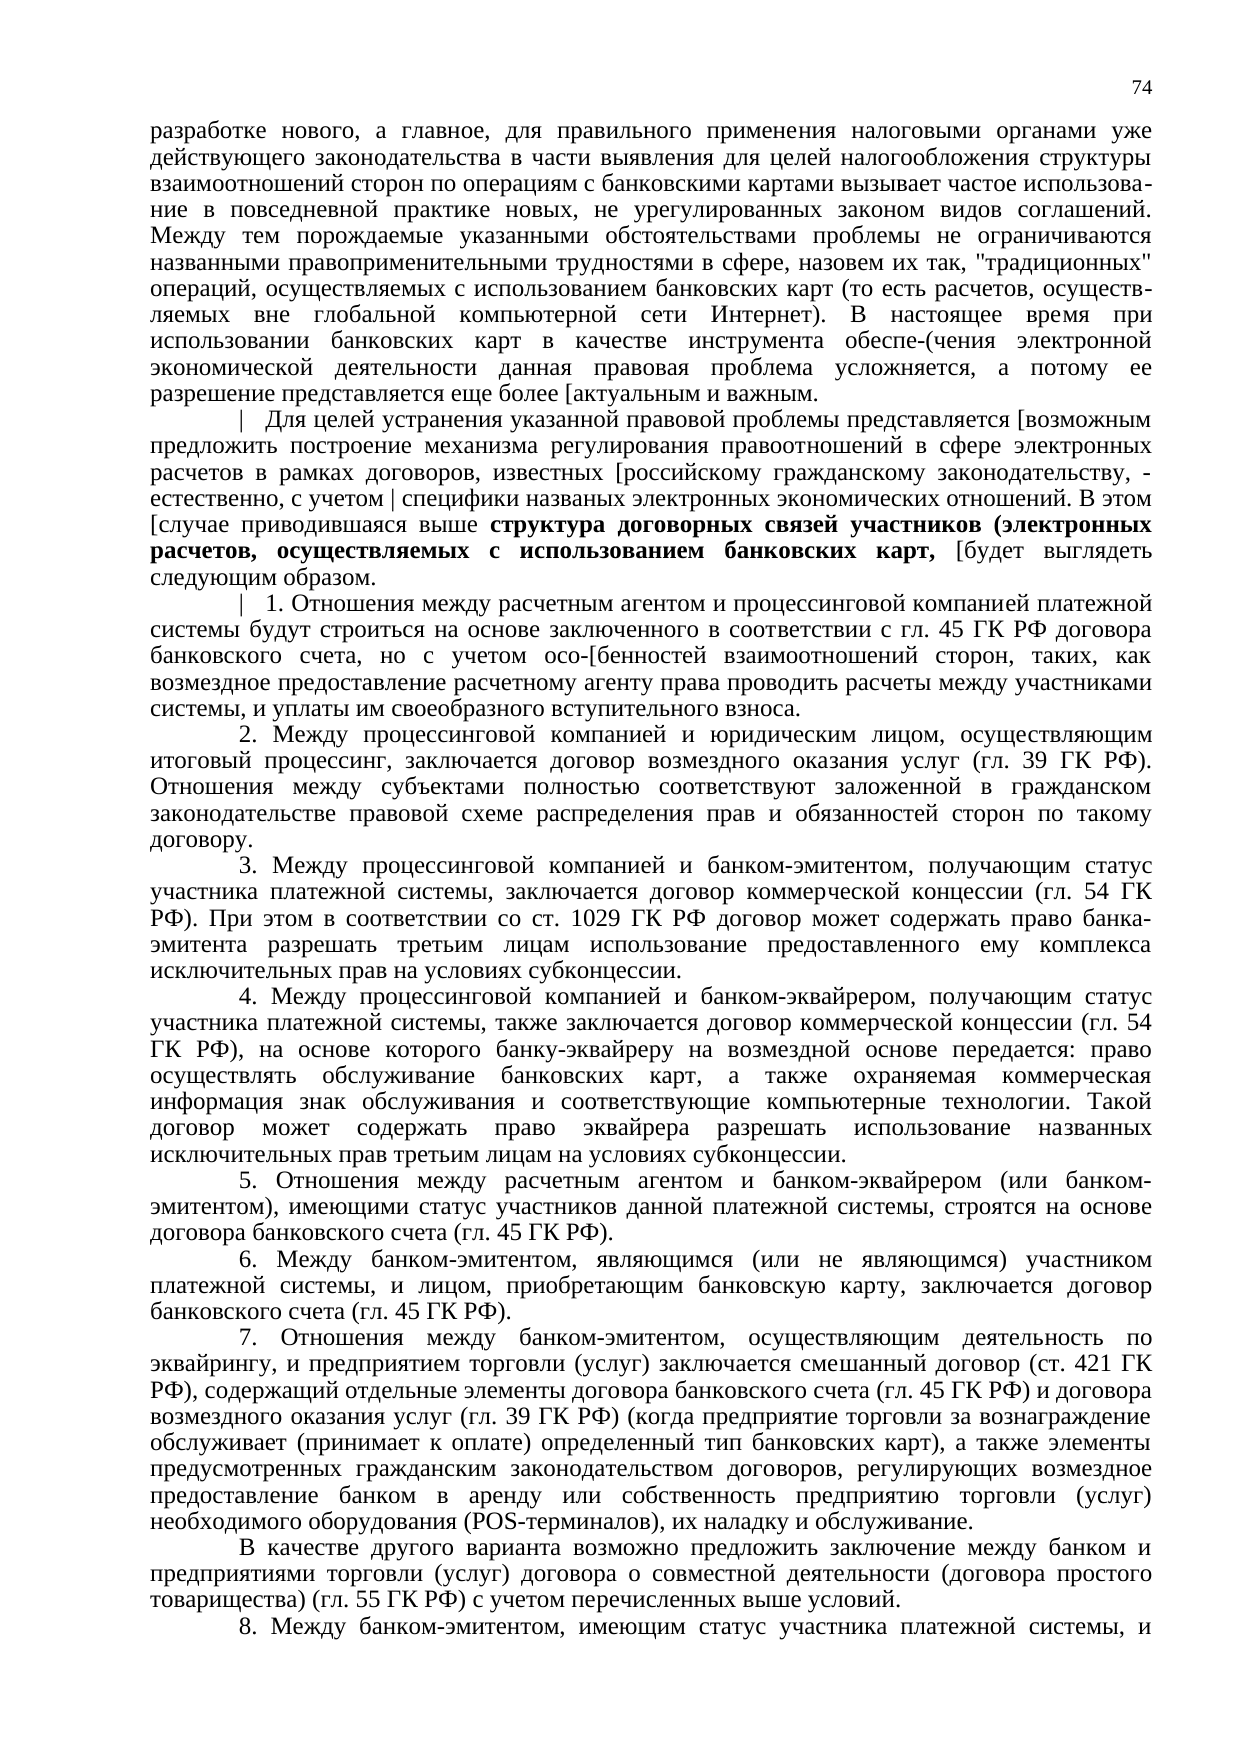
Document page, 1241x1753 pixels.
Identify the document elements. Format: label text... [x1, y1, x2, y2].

text 7. Отношения между банком-эмитентом, осуществляющим деятельность по эквайрингу, и предприятием торговли (услуг) заключается смешанный договор (ст. 421 ГК РФ), содержащий отдельные элементы договора банковского счета (гл. 45 ГК РФ) и договора возмездного оказания услуг (гл. 39 ГК РФ) (когда предприятие торговли за вознаграждение обслуживает (принимает к оплате) определенный тип банковских карт), а также элементы предусмотренных гражданским законодательством договоров, регулирующих возмездное предоставление банком в аренду или собственность предприятию торговли (услуг) необходимого оборудования (POS-терминалов), их наладку и обслуживание. [150, 1325, 1152, 1535]
text 3. Между процессинговой компанией и банком-эмитентом, получающим статус участника платежной системы, заключается договор коммерческой концессии (гл. 54 ГК РФ). При этом в соответствии со ст. 1029 ГК РФ договор может содержать право банка-эмитента разрешать третьим лицам использование предоставленного ему комплекса исключительных прав на условиях субконцессии. [150, 853, 1152, 984]
text 6. Между банком-эмитентом, являющимся (или не являющимся) участником платежной системы, и лицом, приобретающим банковскую карту, заключается договор банковского счета (гл. 45 ГК РФ). [150, 1246, 1152, 1325]
text 2. Между процессинговой компанией и юридическим лицом, осуществляющим итоговый процессинг, заключается договор возмездного оказания услуг (гл. 39 ГК РФ). Отношения между субъектами полностью соответствуют заложенной в гражданском законодательстве правовой схеме распределения прав и обязанностей сторон по такому договору. [150, 722, 1152, 853]
text 5. Отношения между расчетным агентом и банком-эквайрером (или банком-эмитентом), имеющими статус участников данной платежной системы, строятся на основе договора банковского счета (гл. 45 ГК РФ). [150, 1167, 1152, 1246]
text 4. Между процессинговой компанией и банком-эквайрером, получающим статус участника платежной системы, также заключается договор коммерческой концессии (гл. 54 ГК РФ), на основе которого банку-эквайреру на возмездной основе передается: право осуществлять обслуживание банковских карт, а также охраняемая коммерческая информация знак обслуживания и соответствующие компьютерные технологии. Такой договор может содержать право эквайрера разрешать использование названных исключительных прав третьим лицам на условиях субконцессии. [150, 984, 1152, 1167]
text | 1. Отношения между расчетным агентом и процессинговой компанией платежной системы будут строиться на основе заключенного в соответствии с гл. 45 ГК РФ договора банковского счета, но с учетом осо-[бенностей взаимоотношений сторон, таких, как возмездное предоставление расчетному агенту права проводить расчеты между участниками системы, и уплаты им своеобразного вступительного взноса. [150, 590, 1152, 722]
text | Для целей устранения указанной правовой проблемы представляется [возможным предложить построение механизма регулирования правоотношений в сфере электронных расчетов в рамках договоров, известных [российскому гражданскому законодательству, - естественно, с учетом | специфики названых электронных экономических отношений. В этом [случае приводившаяся выше структура договорных связей участников (электронных расчетов, осуществляемых с использованием банковских карт, [будет выглядеть следующим образом. [150, 407, 1152, 590]
text В качестве другого варианта возможно предложить заключение между банком и предприятиями торговли (услуг) договора о совместной деятельности (договора простого товарищества) (гл. 55 ГК РФ) с учетом перечисленных выше условий. [150, 1535, 1152, 1613]
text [150, 1613, 1152, 1639]
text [150, 118, 1152, 407]
